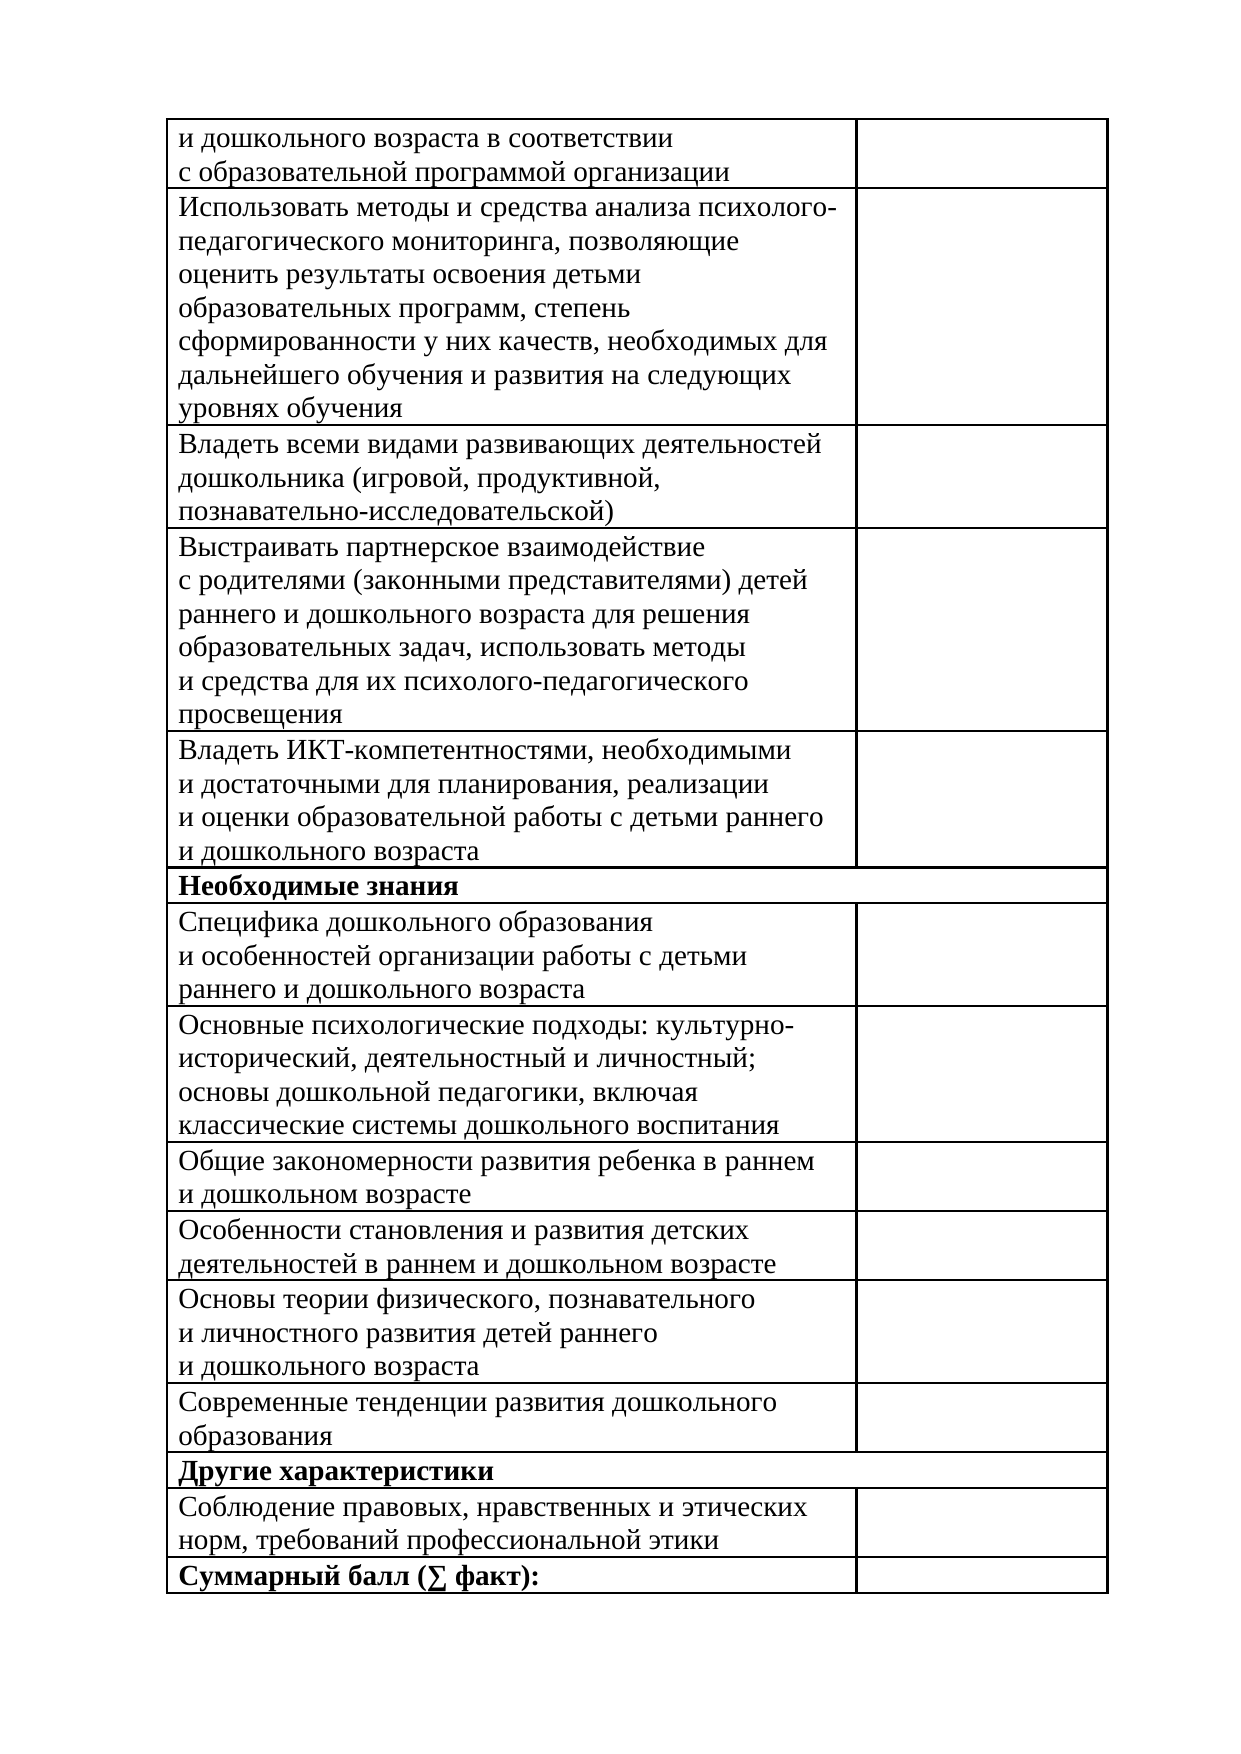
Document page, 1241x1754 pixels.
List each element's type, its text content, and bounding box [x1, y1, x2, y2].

table_cell Необходимые знания [168, 869, 1106, 902]
table_cell [858, 1143, 1106, 1210]
table_cell Особенности становления и развития детских деятельностей в раннем и дошкольном возрасте [168, 1212, 855, 1279]
table_cell Другие характеристики [168, 1453, 1106, 1487]
table_cell [858, 1558, 1106, 1592]
table_cell Современные тенденции развития дошкольного образования [168, 1384, 855, 1451]
table_cell [858, 120, 1106, 187]
table_cell [858, 529, 1106, 730]
table_cell Общие закономерности развития ребенка в раннем и дошкольном возрасте [168, 1143, 855, 1210]
table_cell Владеть ИКТ-компетентностями, необходимыми и достаточными для планирования, реализации и оценки образовательной работы с детьми раннего и дошкольного возраста [168, 732, 855, 866]
table_cell Специфика дошкольного образования и особенностей организации работы с детьми раннего и дошкольного возраста [168, 904, 855, 1005]
table_cell [858, 1489, 1106, 1556]
table_cell [858, 1384, 1106, 1451]
table_cell [858, 189, 1106, 424]
table_cell [858, 732, 1106, 866]
table_cell [858, 904, 1106, 1005]
table_cell Основы теории физического, познавательного и личностного развития детей раннего и дошкольного возраста [168, 1281, 855, 1382]
table_cell Соблюдение правовых, нравственных и этических норм, требований профессиональной этики [168, 1489, 855, 1556]
table_cell Владеть всеми видами развивающих деятельностей дошкольника (игровой, продуктивной, познавательно-исследовательской) [168, 426, 855, 527]
table_cell Выстраивать партнерское взаимодействие с родителями (законными представителями) детей раннего и дошкольного возраста для решения образовательных задач, использовать методы и средства для их психолого-педагогического просвещения [168, 529, 855, 730]
table_cell Основные психологические подходы: культурно-исторический, деятельностный и личностный; основы дошкольной педагогики, включая классические системы дошкольного воспитания [168, 1007, 855, 1141]
table_cell Суммарный балл (∑ факт): [168, 1558, 855, 1592]
table_cell [858, 426, 1106, 527]
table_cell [168, 120, 855, 187]
table_cell Использовать методы и средства анализа психолого-педагогического мониторинга, позволяющие оценить результаты освоения детьми образовательных программ, степень сформированности у них качеств, необходимых для дальнейшего обучения и развития на следующих уровнях обучения [168, 189, 855, 424]
table_cell [858, 1212, 1106, 1279]
table_cell [858, 1281, 1106, 1382]
table_cell [858, 1007, 1106, 1141]
